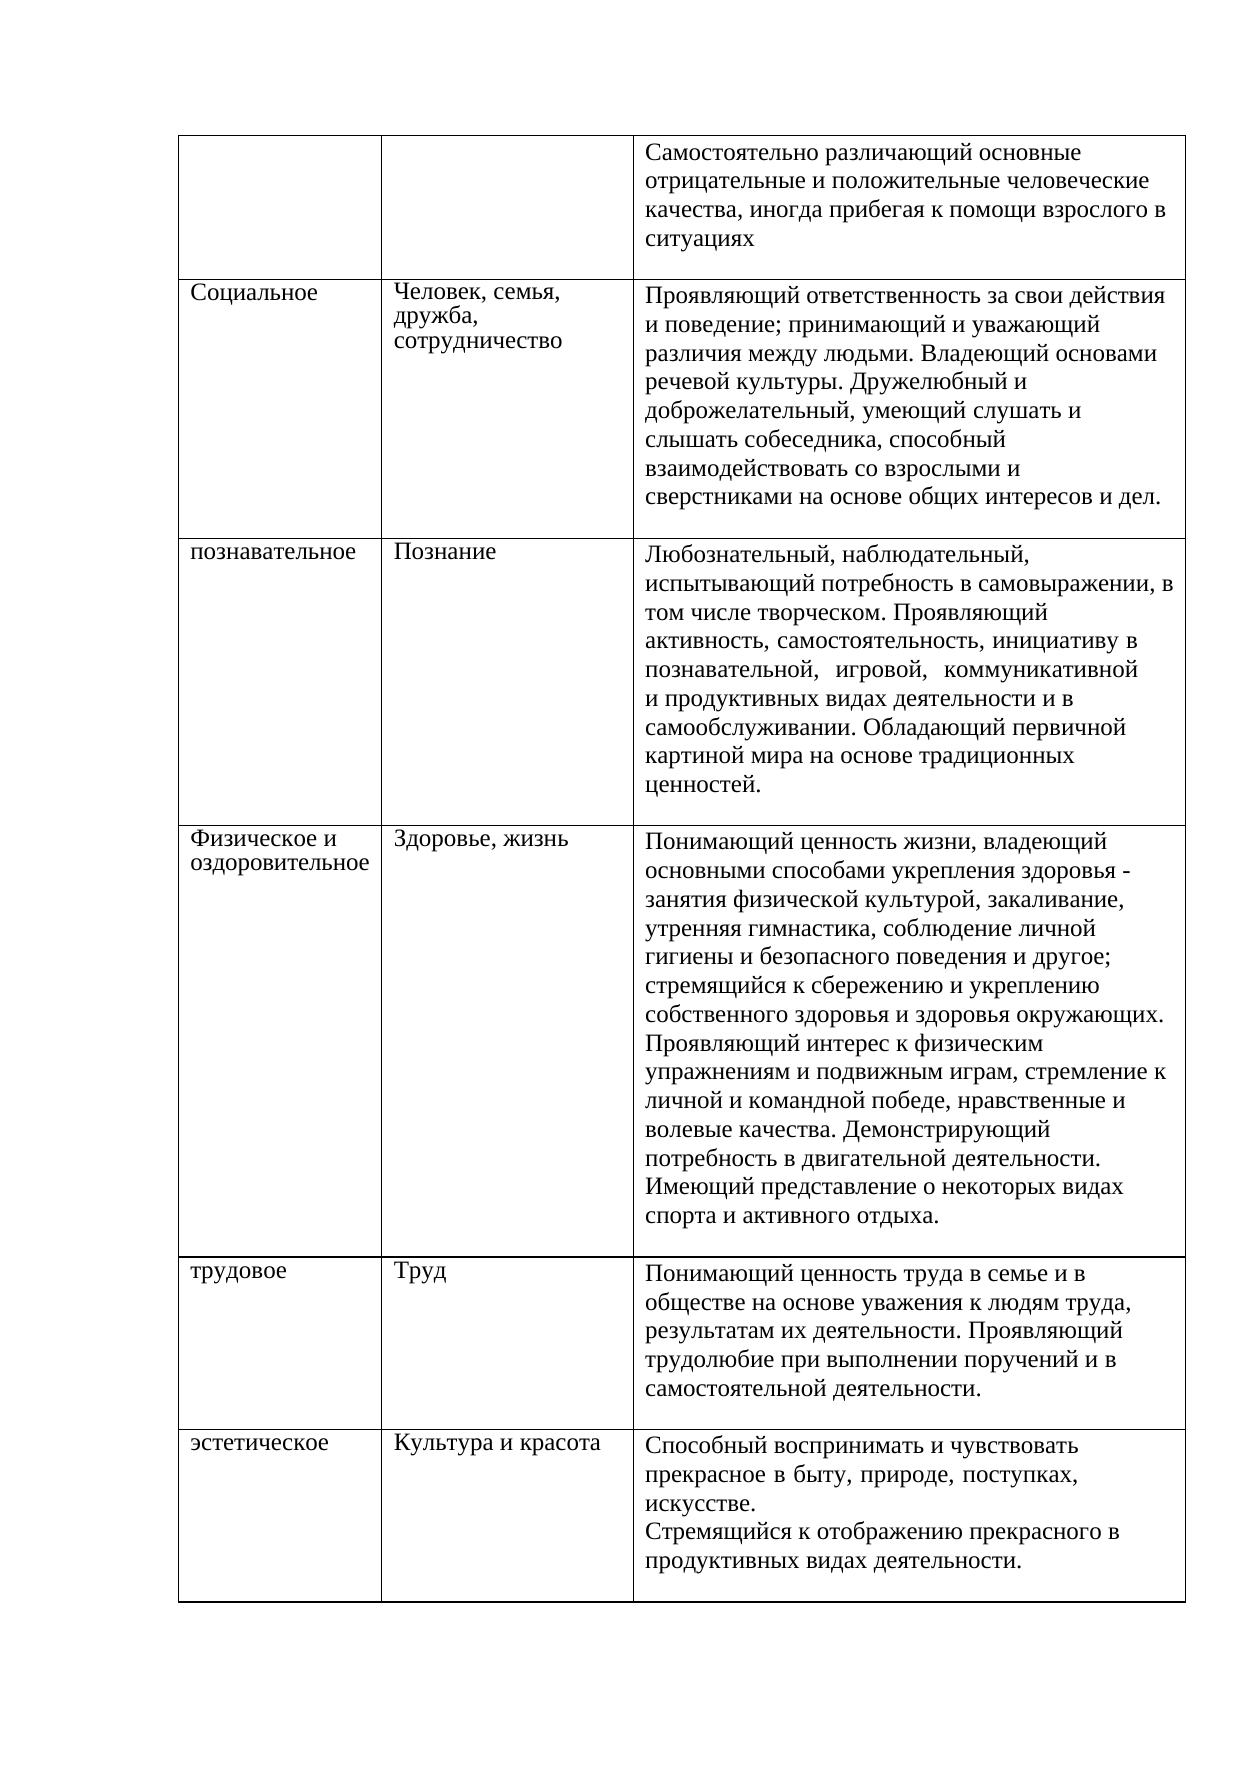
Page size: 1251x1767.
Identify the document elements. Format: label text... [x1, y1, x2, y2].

table_cell познавательное [179, 539, 381, 825]
table_cell Способный воспринимать и чувствовать прекрасное в быту, природе, поступках, искусстве. Стремящийся к отображению прекрасного в продуктивных видах деятельности. [634, 1430, 1185, 1601]
table_cell Здоровье, жизнь [382, 826, 633, 1256]
table_cell Человек, семья, дружба, сотрудничество [382, 280, 633, 538]
table_cell Проявляющий ответственность за свои действия и поведение; принимающий и уважающий различия между людьми. Владеющий основами речевой культуры. Дружелюбный и доброжелательный, умеющий слушать и слышать собеседника, способный взаимодействовать со взрослыми и сверстниками на основе общих интересов и дел. [634, 280, 1185, 538]
table_cell Познание [382, 539, 633, 825]
table_header [382, 136, 633, 279]
table_header Самостоятельно различающий основные отрицательные и положительные человеческие качества, иногда прибегая к помощи взрослого в ситуациях [634, 136, 1185, 279]
table_cell эстетическое [179, 1430, 381, 1601]
table_cell Труд [382, 1258, 633, 1429]
table_cell Понимающий ценность жизни, владеющий основными способами укрепления здоровья - занятия физической культурой, закаливание, утренняя гимнастика, соблюдение личной гигиены и безопасного поведения и другое; стремящийся к сбережению и укреплению собственного здоровья и здоровья окружающих. Проявляющий интерес к физическим упражнениям и подвижным играм, стремление к личной и командной победе, нравственные и волевые качества. Демонстрирующий потребность в двигательной деятельности. Имеющий представление о некоторых видах спорта и активного отдыха. [634, 826, 1185, 1256]
table_cell Понимающий ценность труда в семье и в обществе на основе уважения к людям труда, результатам их деятельности. Проявляющий трудолюбие при выполнении поручений и в самостоятельной деятельности. [634, 1258, 1185, 1429]
table_cell трудовое [179, 1258, 381, 1429]
table_cell Физическое и оздоровительное [179, 826, 381, 1256]
table_cell Социальное [179, 280, 381, 538]
table_cell Культура и красота [382, 1430, 633, 1601]
table_header [179, 136, 381, 279]
table_cell Любознательный, наблюдательный, испытывающий потребность в самовыражении, в том числе творческом. Проявляющий активность, самостоятельность, инициативу в познавательной, игровой, коммуникативной и продуктивных видах деятельности и в самообслуживании. Обладающий первичной картиной мира на основе традиционных ценностей. [634, 539, 1185, 825]
